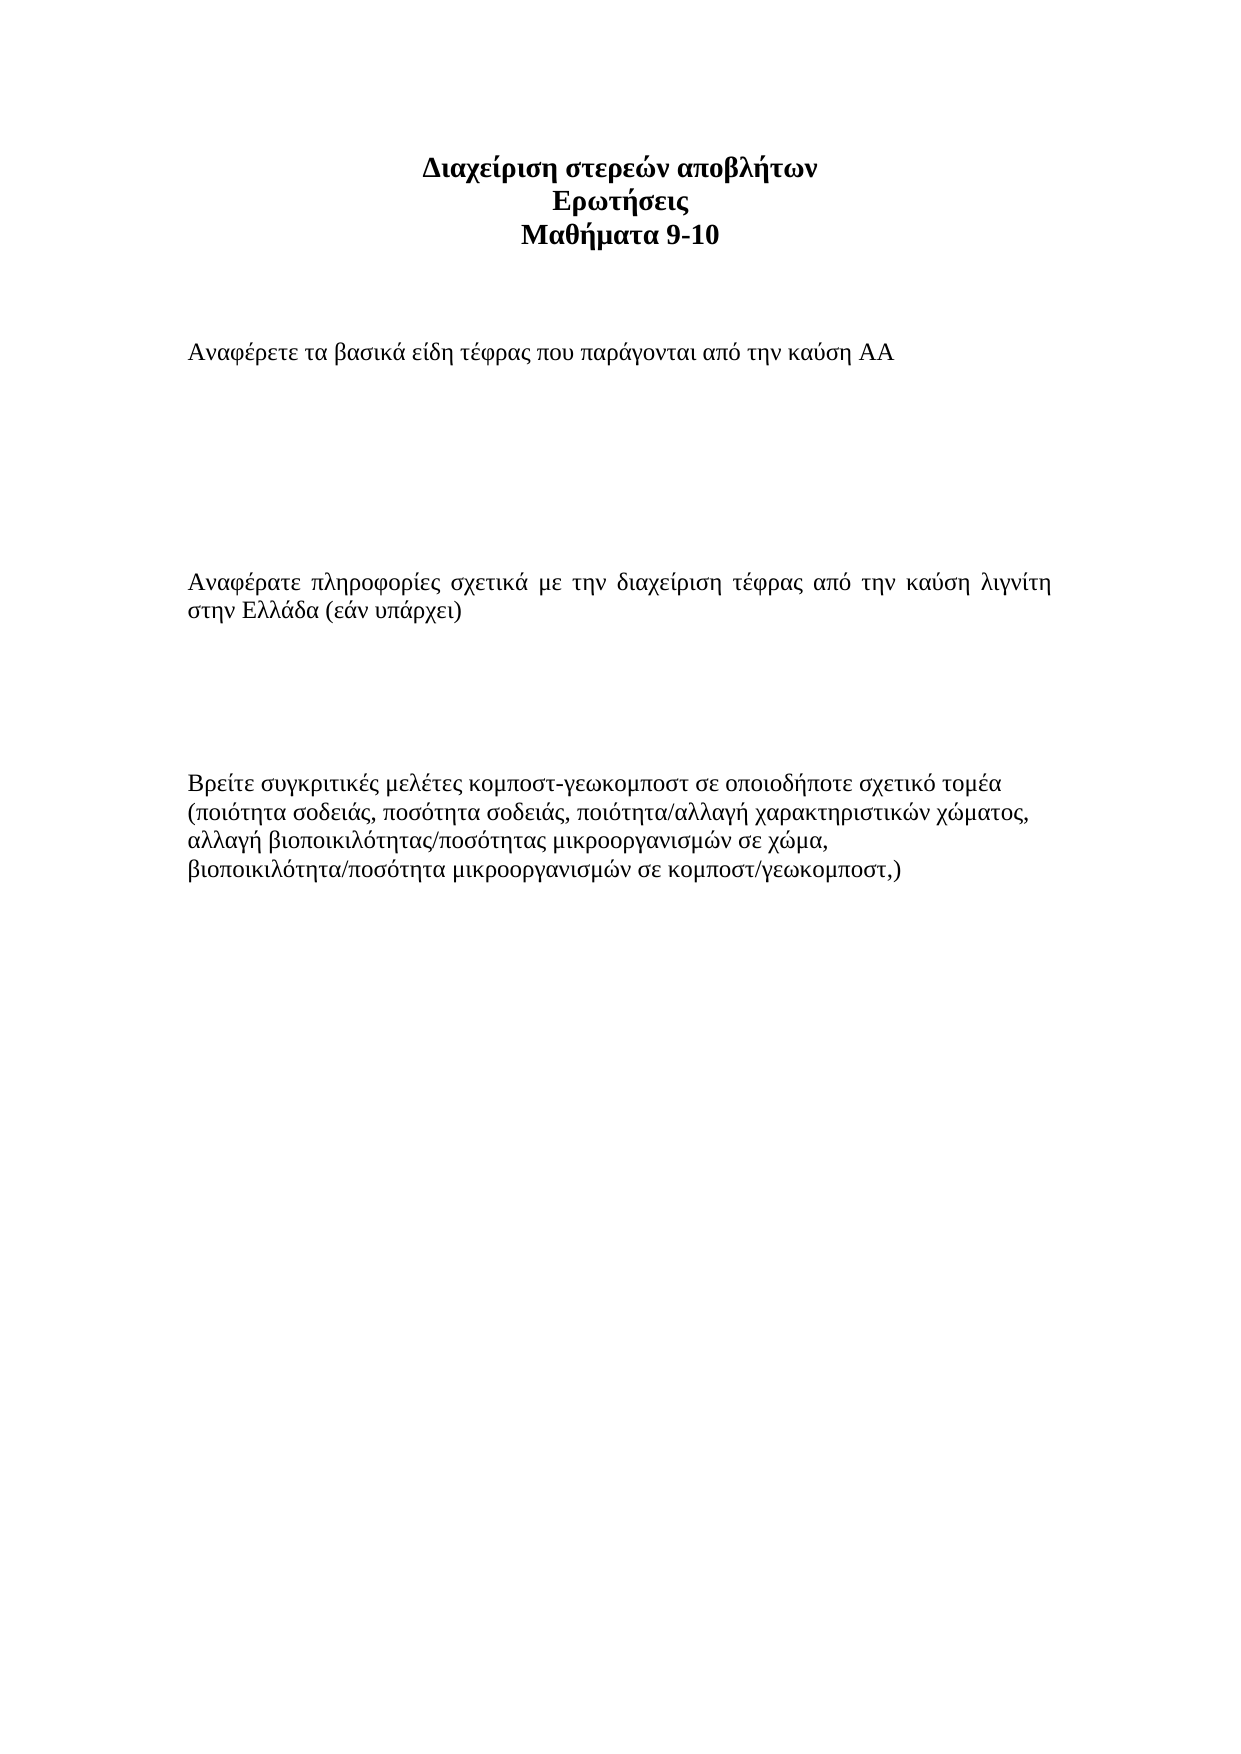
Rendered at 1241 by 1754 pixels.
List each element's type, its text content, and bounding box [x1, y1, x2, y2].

text Διαχείριση στερεών αποβλήτων [187, 150, 1053, 183]
text Ερωτήσεις [187, 183, 1053, 217]
text Βρείτε συγκριτικές μελέτες κομποστ-γεωκομποστ σε οποιοδήποτε σχετικό τομέα (ποιότητα σοδειάς, ποσότητα σοδειάς, ποιότητα/αλλαγή χαρακτηριστικών χώματος, αλλαγή βιοποικιλότητας/ποσότητας μικροοργανισμών σε χώμα, βιοποικιλότητα/ποσότητα μικροοργανισμών σε κομποστ/γεωκομποστ,) [187, 768, 1053, 883]
text Μαθήματα 9-10 [187, 217, 1053, 251]
text Αναφέρατε πληροφορίες σχετικά με την διαχείριση τέφρας από την καύση λιγνίτη στην Ελλάδα (εάν υπάρχει) [187, 567, 1053, 624]
text Αναφέρετε τα βασικά είδη τέφρας που παράγονται από την καύση ΑΑ [187, 337, 1053, 366]
